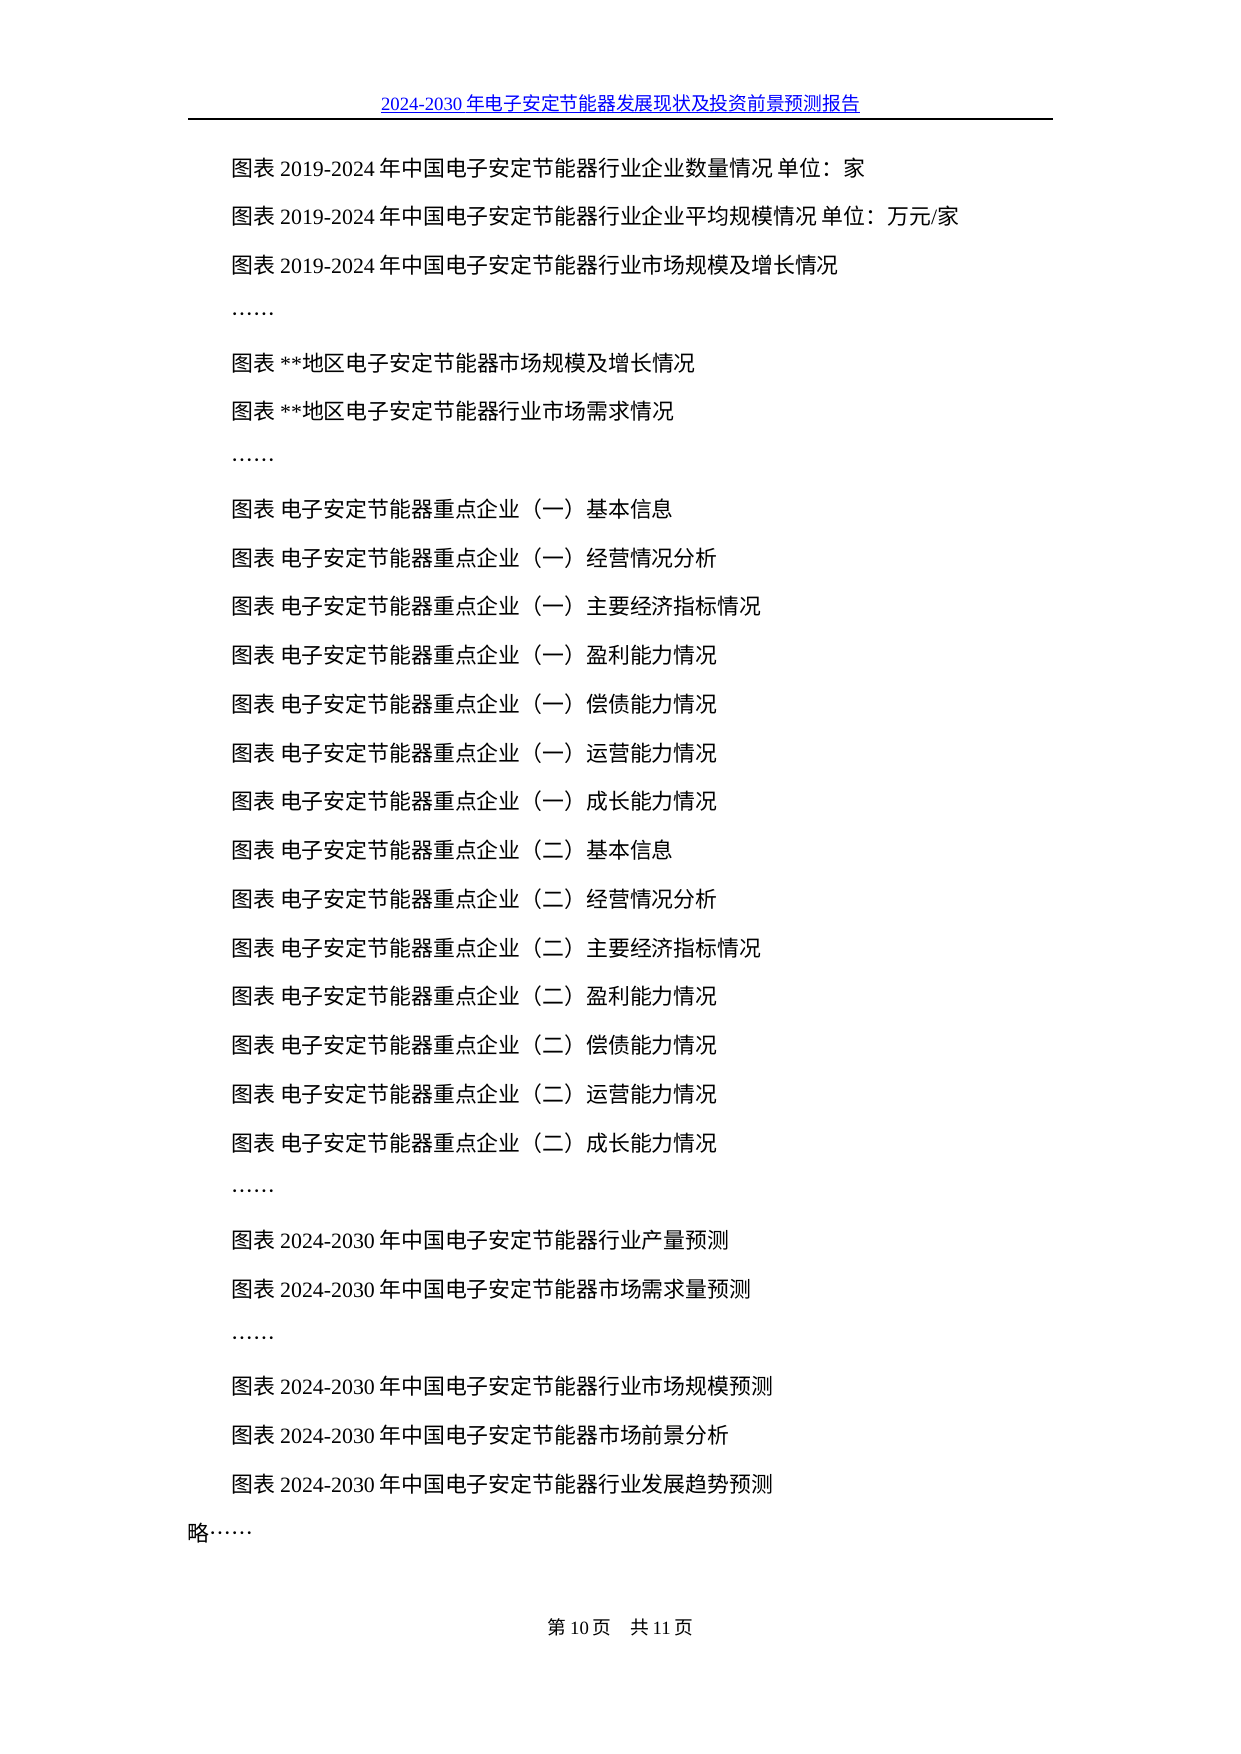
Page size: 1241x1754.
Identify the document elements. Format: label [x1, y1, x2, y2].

text [187, 150, 1053, 1548]
